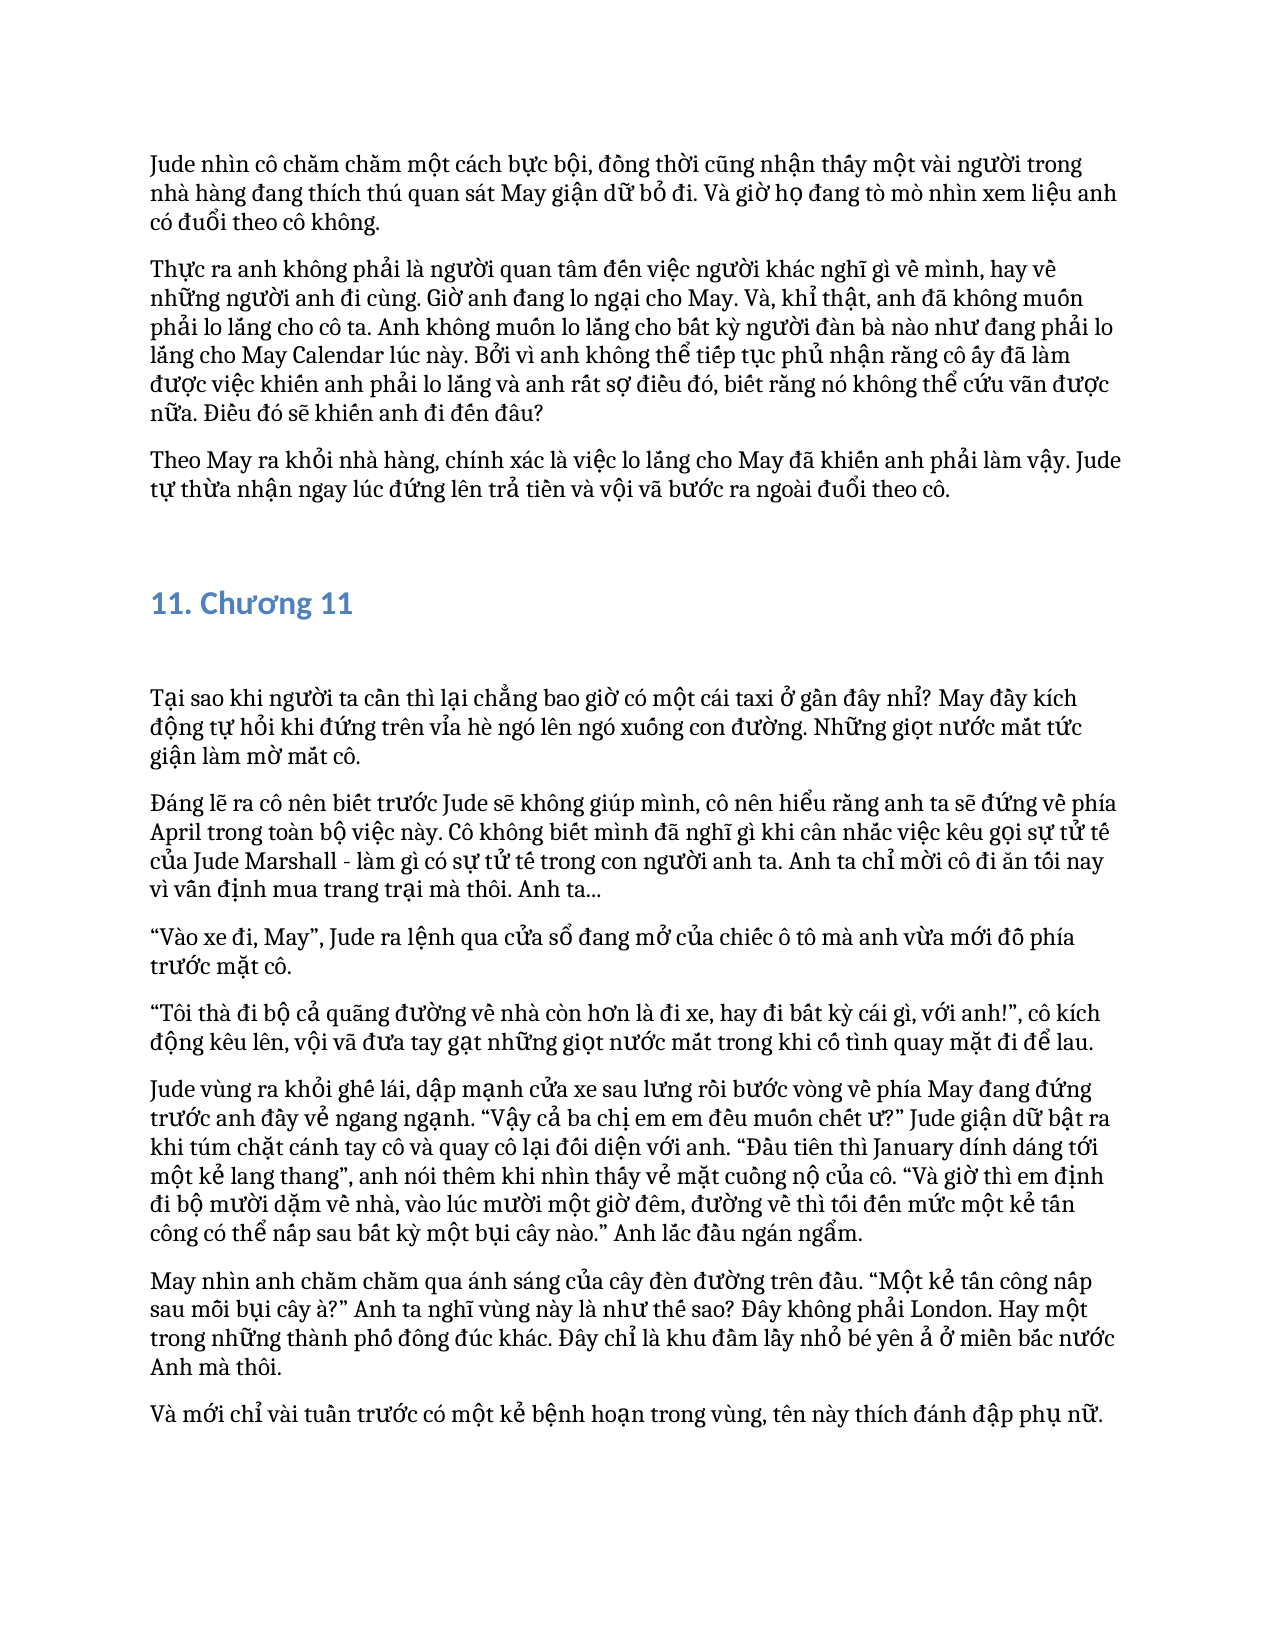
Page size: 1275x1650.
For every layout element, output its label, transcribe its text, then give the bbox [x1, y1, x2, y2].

text May nhìn anh chằm chằm qua ánh sáng của cây đèn đường trên đầu. “Một kẻ tấn công nấp sau mỗi bụi cây à?” Anh ta nghĩ vùng này là như thế sao? Đây không phải London. Hay một trong những thành phố đông đúc khác. Đây chỉ là khu đầm lầy nhỏ bé yên ả ở miền bắc nước Anh mà thôi. [150, 1267, 1125, 1382]
text Theo May ra khỏi nhà hàng, chính xác là việc lo lắng cho May đã khiến anh phải làm vậy. Jude tự thừa nhận ngay lúc đứng lên trả tiền và vội vã bước ra ngoài đuổi theo cô. [150, 446, 1125, 561]
text Thực ra anh không phải là người quan tâm đến việc người khác nghĩ gì về mình, hay về những người anh đi cùng. Giờ anh đang lo ngại cho May. Và, khỉ thật, anh đã không muốn phải lo lắng cho cô ta. Anh không muốn lo lắng cho bất kỳ người đàn bà nào như đang phải lo lắng cho May Calendar lúc này. Bởi vì anh không thể tiếp tục phủ nhận rằng cô ấy đã làm được việc khiến anh phải lo lắng và anh rất sợ điều đó, biết rằng nó không thể cứu vãn được nữa. Điều đó sẽ khiến anh đi đến đâu? [150, 255, 1125, 427]
text “Vào xe đi, May”, Jude ra lệnh qua cửa sổ đang mở của chiếc ô tô mà anh vừa mới đỗ phía trước mặt cô. [150, 923, 1125, 980]
text “Tôi thà đi bộ cả quãng đường về nhà còn hơn là đi xe, hay đi bất kỳ cái gì, với anh!”, cô kích động kêu lên, vội vã đưa tay gạt những giọt nước mắt trong khi cố tình quay mặt đi để lau. [150, 999, 1125, 1057]
text Jude vùng ra khỏi ghế lái, dập mạnh cửa xe sau lưng rồi bước vòng về phía May đang đứng trước anh đầy vẻ ngang ngạnh. “Vậy cả ba chị em em đều muốn chết ư?” Jude giận dữ bật ra khi túm chặt cánh tay cô và quay cô lại đối diện với anh. “Đầu tiên thì January dính dáng tới một kẻ lang thang”, anh nói thêm khi nhìn thấy vẻ mặt cuồng nộ của cô. “Và giờ thì em định đi bộ mười dặm về nhà, vào lúc mười một giờ đêm, đường về thì tối đến mức một kẻ tấn công có thể nấp sau bất kỳ một bụi cây nào.” Anh lắc đầu ngán ngẩm. [150, 1075, 1125, 1248]
text Tại sao khi người ta cần thì lại chẳng bao giờ có một cái taxi ở gần đây nhỉ? May đầy kích động tự hỏi khi đứng trên vỉa hè ngó lên ngó xuống con đường. Những giọt nước mắt tức giận làm mờ mắt cô. [150, 627, 1125, 770]
subtitle 11. Chương 11 [150, 582, 1125, 623]
text Đáng lẽ ra cô nên biết trước Jude sẽ không giúp mình, cô nên hiểu rằng anh ta sẽ đứng về phía April trong toàn bộ việc này. Cô không biết mình đã nghĩ gì khi cân nhắc việc kêu gọi sự tử tế của Jude Marshall - làm gì có sự tử tế trong con người anh ta. Anh ta chỉ mời cô đi ăn tối nay vì vẫn định mua trang trại mà thôi. Anh ta... [150, 789, 1125, 904]
text Jude nhìn cô chằm chằm một cách bực bội, đồng thời cũng nhận thấy một vài người trong nhà hàng đang thích thú quan sát May giận dữ bỏ đi. Và giờ họ đang tò mò nhìn xem liệu anh có đuổi theo cô không. [150, 150, 1125, 236]
text Và mới chỉ vài tuần trước có một kẻ bệnh hoạn trong vùng, tên này thích đánh đập phụ nữ. [150, 1400, 1125, 1429]
